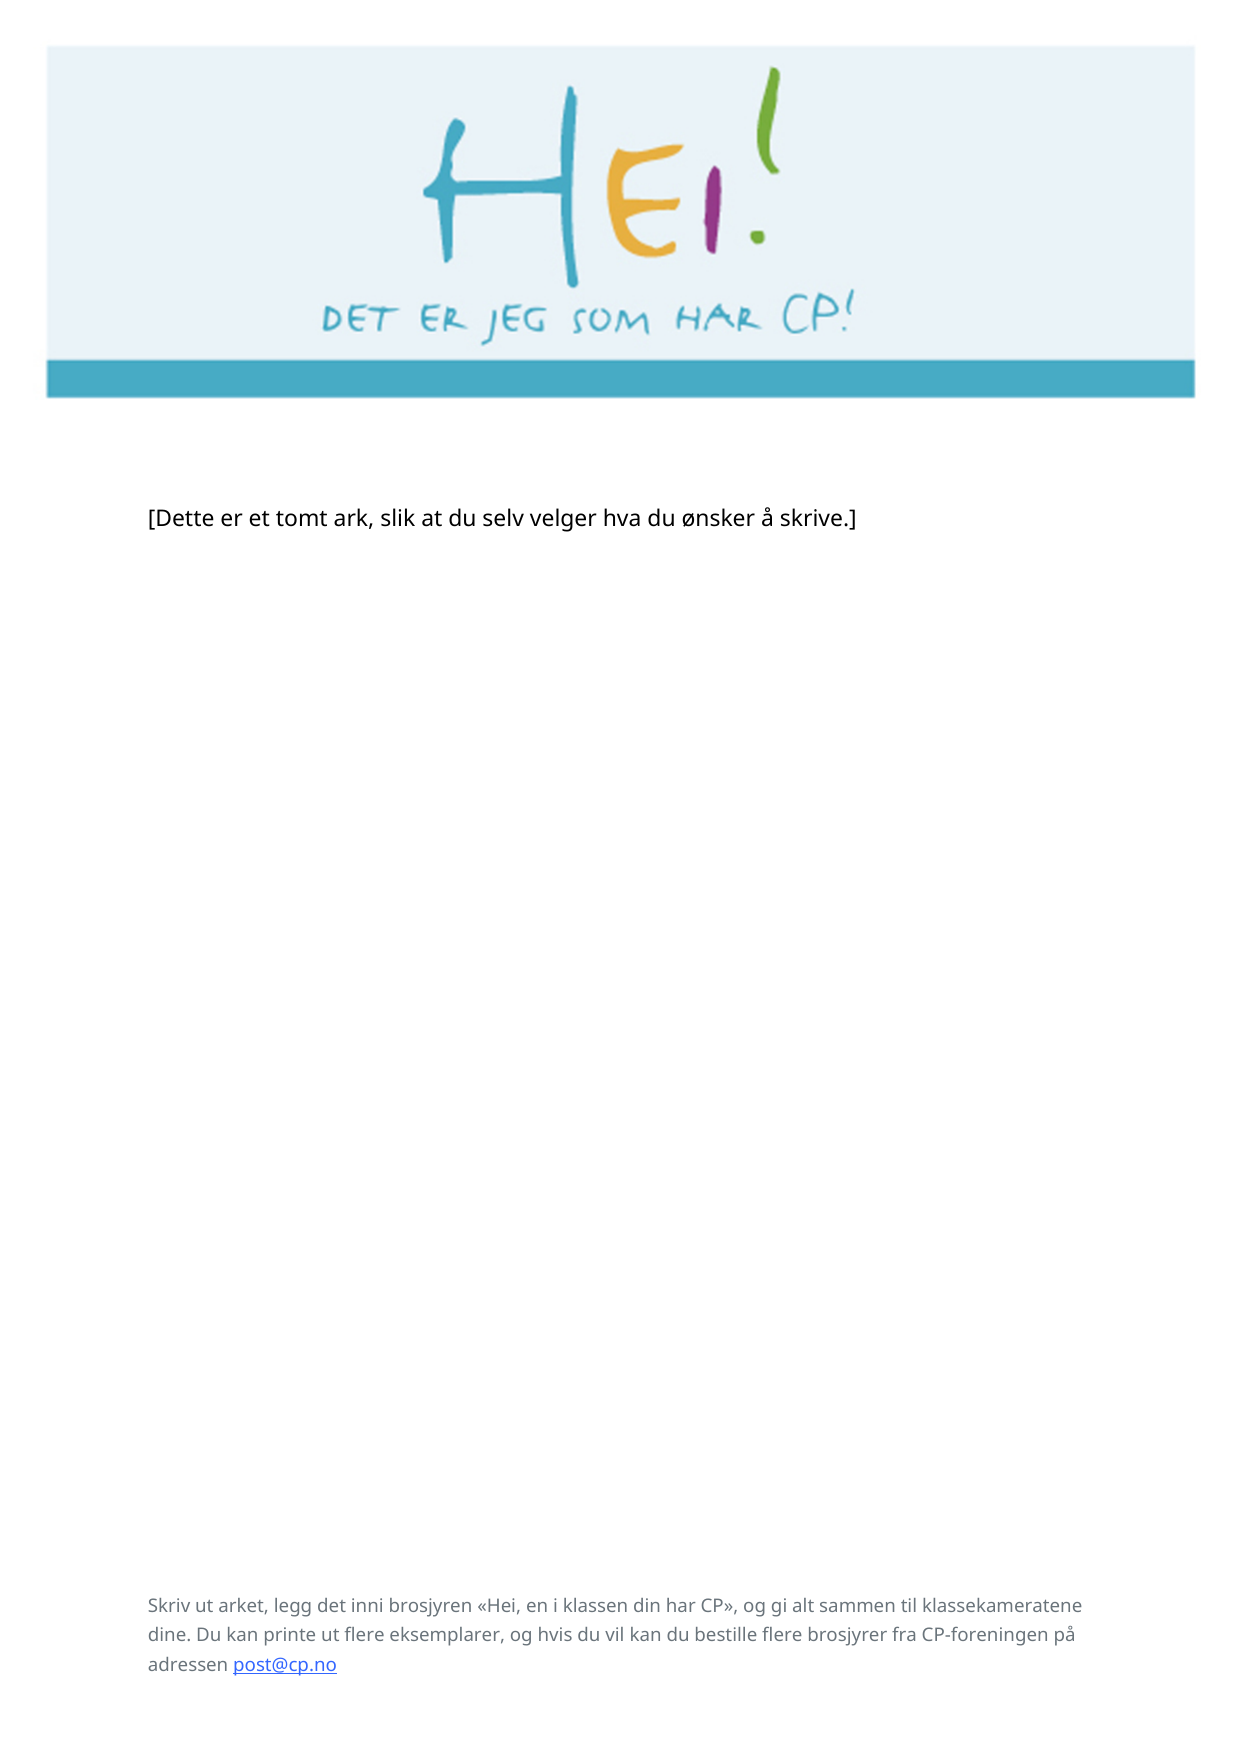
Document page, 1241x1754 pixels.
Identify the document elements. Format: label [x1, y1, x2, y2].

picture [0, 0, 1241, 444]
